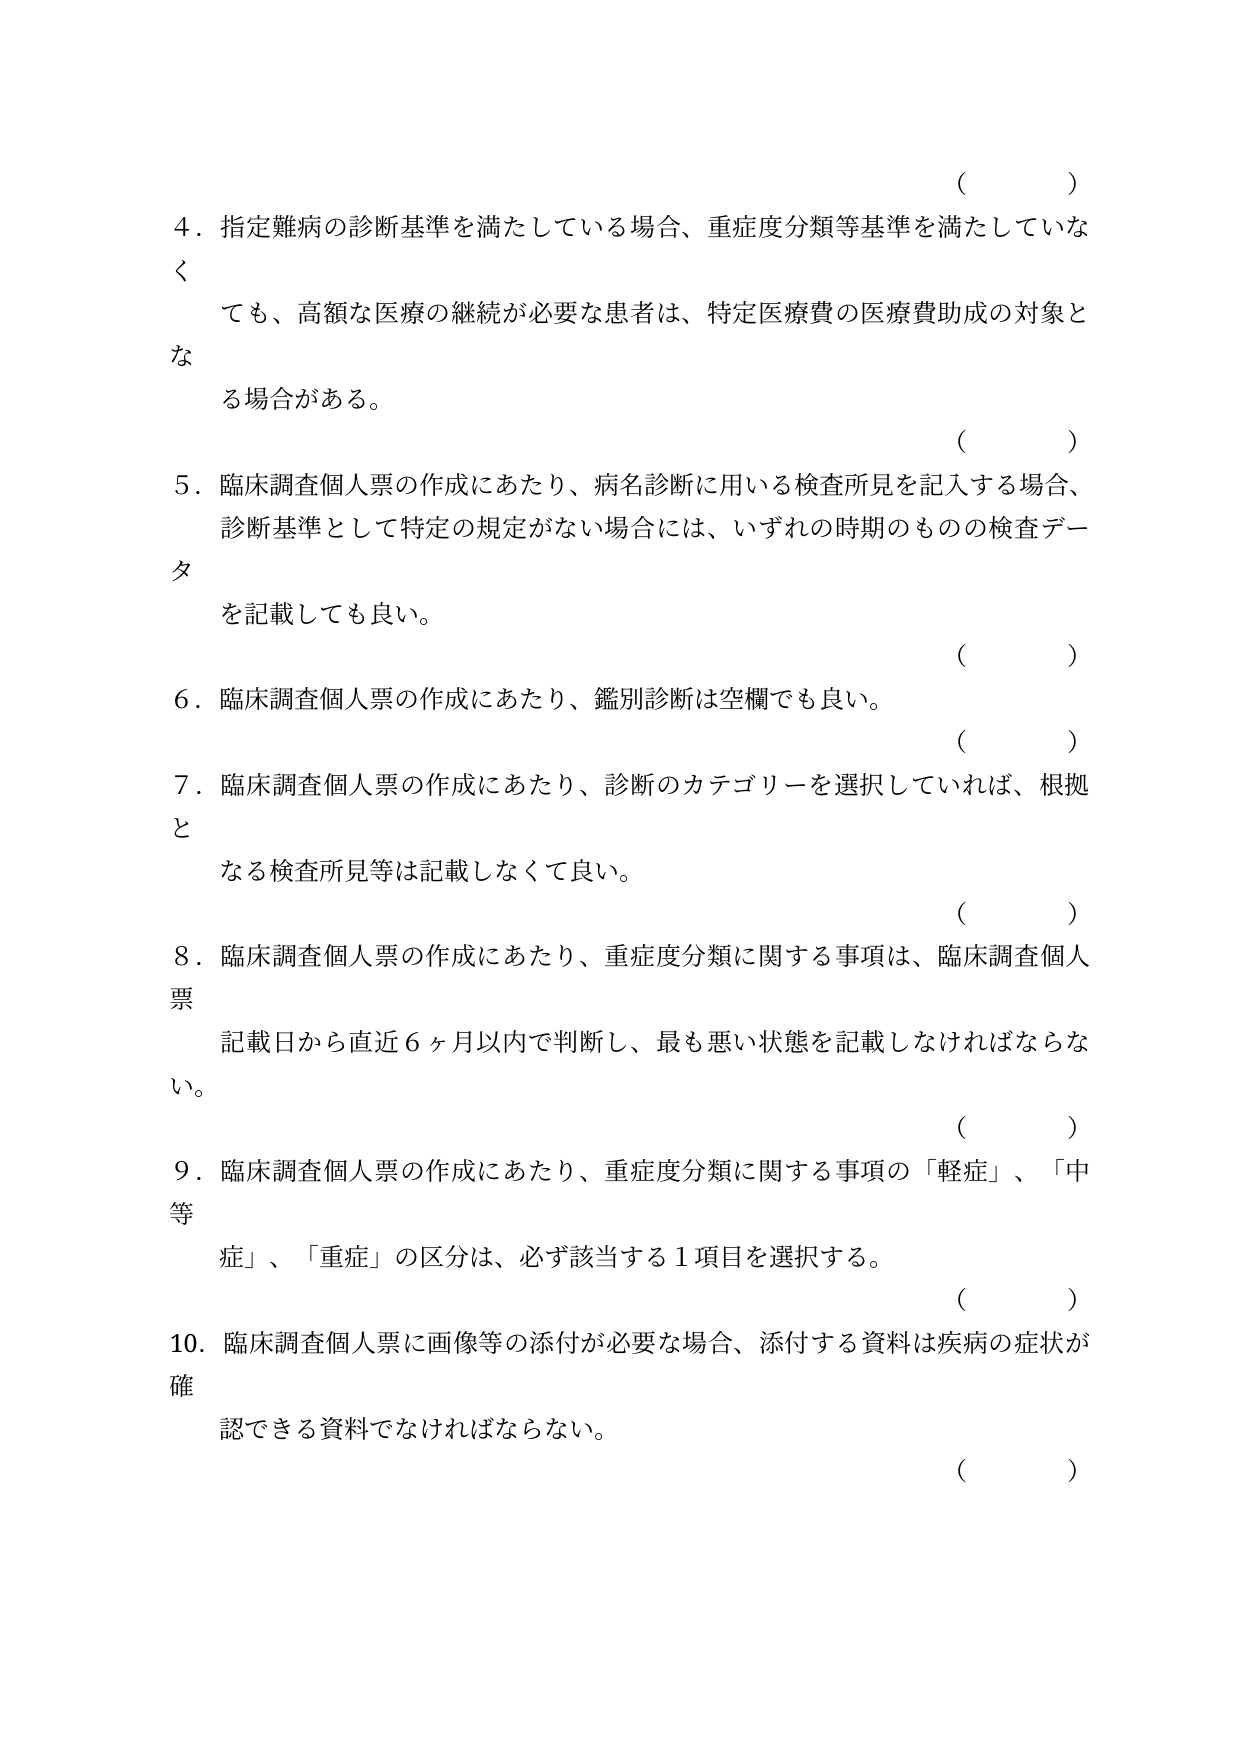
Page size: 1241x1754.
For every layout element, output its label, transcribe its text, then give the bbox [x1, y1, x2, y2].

text （ ） [169, 722, 1092, 759]
text ９．臨床調査個人票の作成にあたり、重症度分類に関する事項の「軽症」、「中等 [169, 1151, 1092, 1232]
text （ ） [169, 636, 1092, 674]
text 診断基準として特定の規定がない場合には、いずれの時期のものの検査データ [169, 508, 1092, 588]
text 記載日から直近６ヶ月以内で判断し、最も悪い状態を記載しなければならない。 [169, 1022, 1092, 1103]
text （ ） [169, 1280, 1092, 1317]
text 認できる資料でなければならない。 [169, 1408, 1092, 1446]
text ６．臨床調査個人票の作成にあたり、鑑別診断は空欄でも良い。 [169, 679, 1092, 717]
text （ ） [169, 422, 1092, 459]
text （ ） [169, 1108, 1092, 1146]
text る場合がある。 [169, 379, 1092, 417]
text （ ） [169, 893, 1092, 931]
text ５．臨床調査個人票の作成にあたり、病名診断に用いる検査所見を記入する場合、 [169, 465, 1092, 502]
text 症」、「重症」の区分は、必ず該当する１項目を選択する。 [169, 1237, 1092, 1274]
text ８．臨床調査個人票の作成にあたり、重症度分類に関する事項は、臨床調査個人票 [169, 936, 1092, 1017]
text を記載しても良い。 [169, 593, 1092, 631]
text なる検査所見等は記載しなくて良い。 [169, 851, 1092, 888]
text ７．臨床調査個人票の作成にあたり、診断のカテゴリーを選択していれば、根拠と [169, 765, 1092, 845]
text ４．指定難病の診断基準を満たしている場合、重症度分類等基準を満たしていなく [169, 207, 1092, 288]
text 10．臨床調査個人票に画像等の添付が必要な場合、添付する資料は疾病の症状が確 [169, 1323, 1092, 1403]
text （ ） [169, 1451, 1092, 1489]
text ても、高額な医療の継続が必要な患者は、特定医療費の医療費助成の対象とな [169, 293, 1092, 374]
text （ ） [169, 164, 1092, 202]
